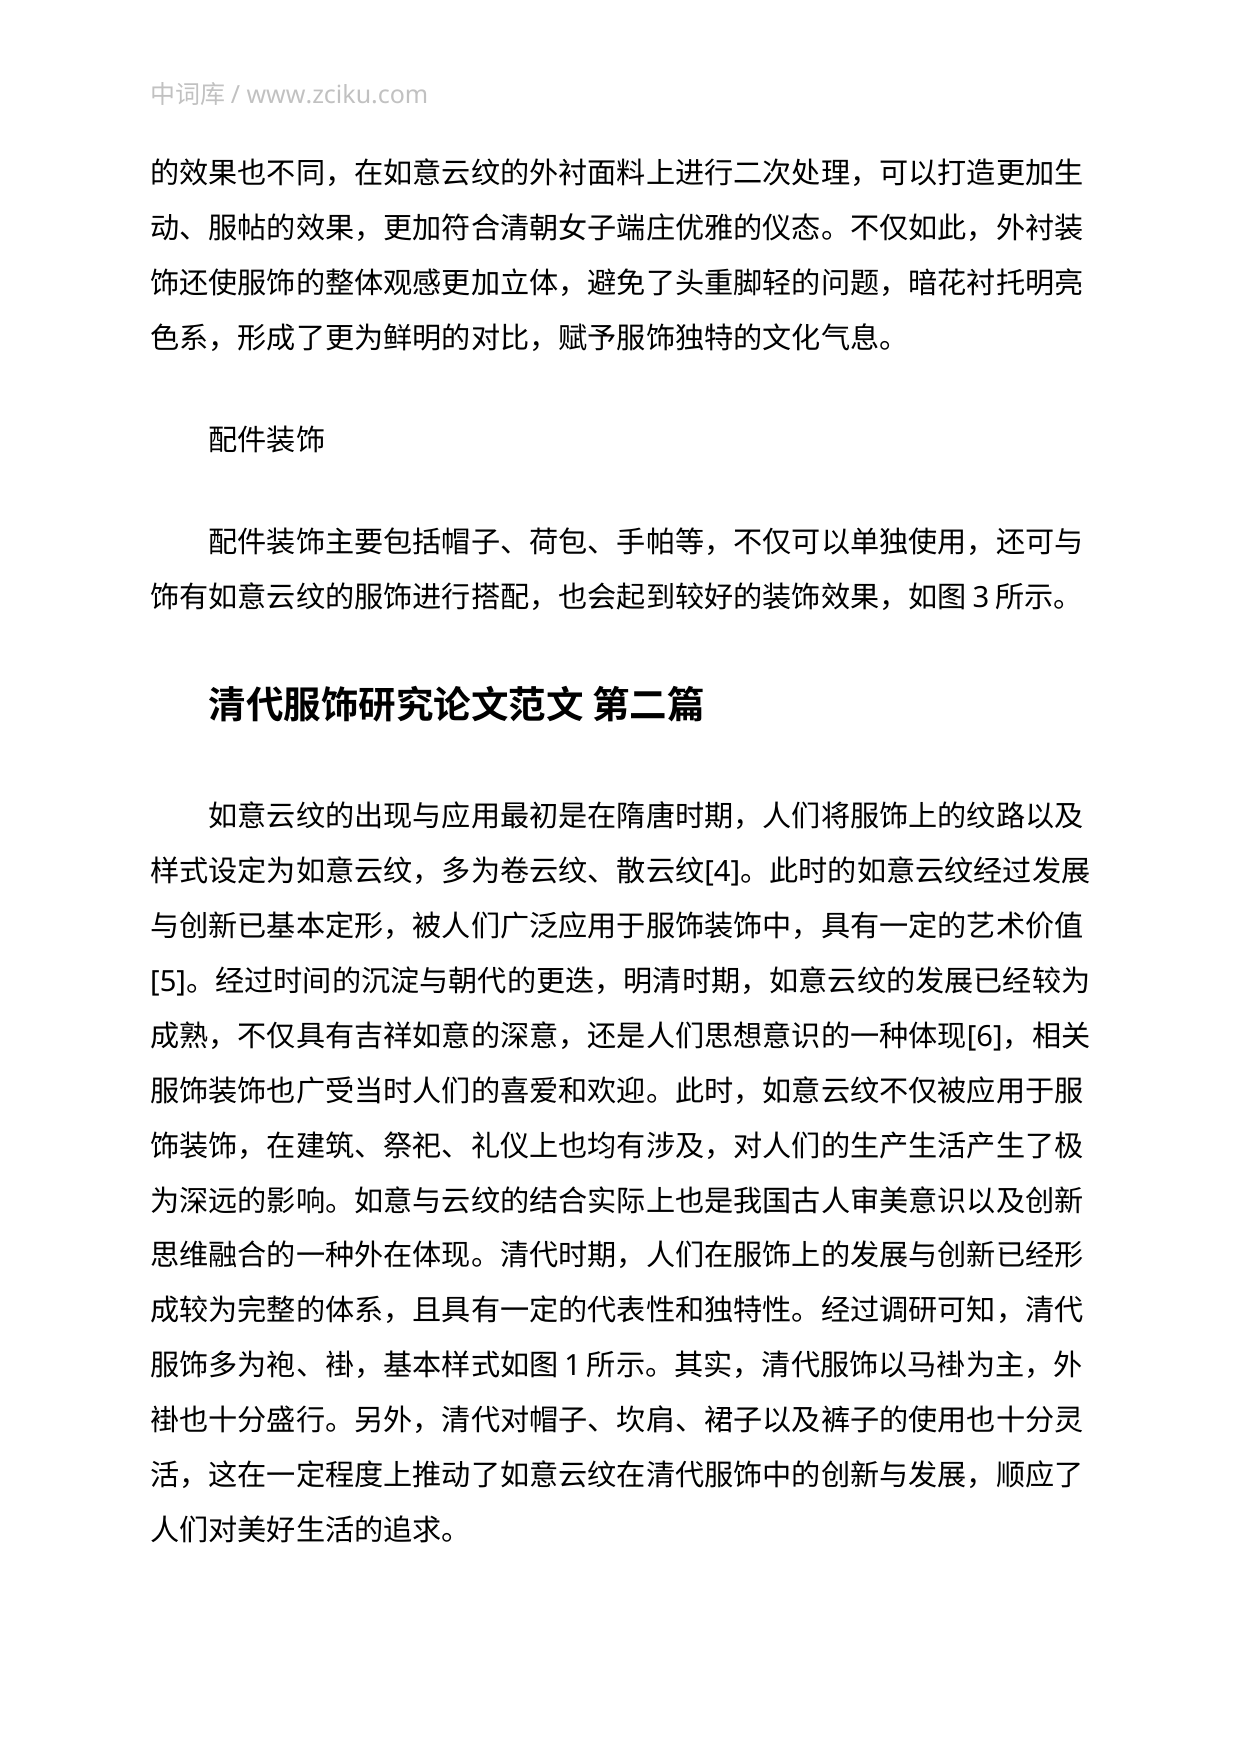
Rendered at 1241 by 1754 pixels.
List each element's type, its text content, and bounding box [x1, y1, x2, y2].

text 配件装饰 [150, 416, 1090, 459]
text 配件装饰主要包括帽子、荷包、手帕等，不仅可以单独使用，还可与饰有如意云纹的服饰进行搭配，也会起到较好的装饰效果，如图3所示。 [150, 518, 1090, 616]
text 如意云纹的出现与应用最初是在隋唐时期，人们将服饰上的纹路以及样式设定为如意云纹，多为卷云纹、散云纹[4]。此时的如意云纹经过发展与创新已基本定形，被人们广泛应用于服饰装饰中，具有一定的艺术价值[5]。经过时间的沉淀与朝代的更迭，明清时期，如意云纹的发展已经较为成熟，不仅具有吉祥如意的深意，还是人们思想意识的一种体现[6]，相关服饰装饰也广受当时人们的喜爱和欢迎。此时，如意云纹不仅被应用于服饰装饰，在建筑、祭祀、礼仪上也均有涉及，对人们的生产生活产生了极为深远的影响。如意与云纹的结合实际上也是我国古人审美意识以及创新思维融合的一种外在体现。清代时期，人们在服饰上的发展与创新已经形成较为完整的体系，且具有一定的代表性和独特性。经过调研可知，清代服饰多为袍、褂，基本样式如图1所示。其实，清代服饰以马褂为主，外褂也十分盛行。另外，清代对帽子、坎肩、裙子以及裤子的使用也十分灵活，这在一定程度上推动了如意云纹在清代服饰中的创新与发展，顺应了人们对美好生活的追求。 [150, 792, 1090, 1549]
text 清代服饰研究论文范文 第二篇 [150, 675, 1090, 729]
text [150, 150, 1090, 357]
